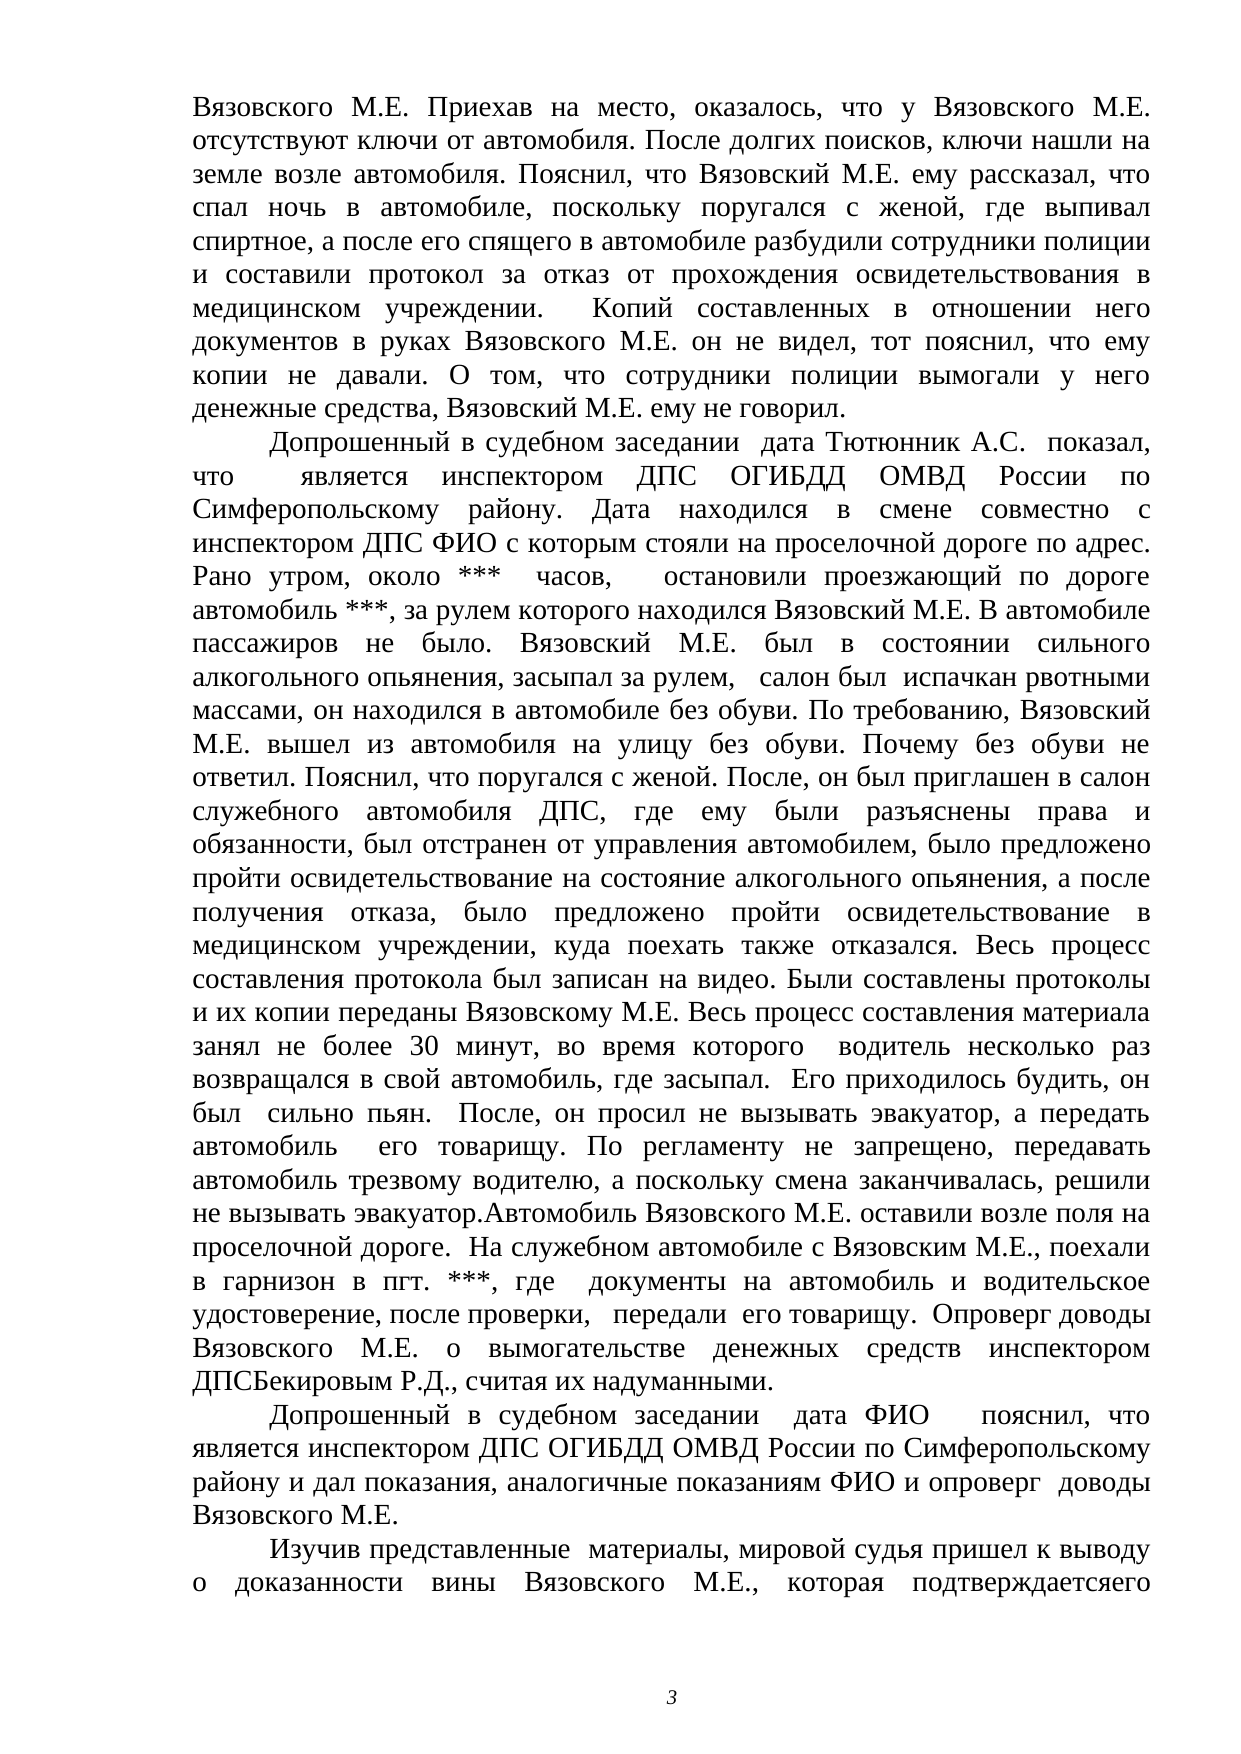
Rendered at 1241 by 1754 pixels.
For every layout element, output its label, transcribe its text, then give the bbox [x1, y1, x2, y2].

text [192, 1531, 1152, 1598]
text Допрошенный в судебном заседании дата Тютюнник А.С. показал, что является инспектором ДПС ОГИБДД ОМВД России по Симферопольскому району. Дата находился в смене совместно с инспектором ДПС ФИО с которым стояли на проселочной дороге по адрес. Рано утром, около *** часов, остановили проезжающий по дороге автомобиль ***, за рулем которого находился Вязовский М.Е. В автомобиле пассажиров не было. Вязовский М.Е. был в состоянии сильного алкогольного опьянения, засыпал за рулем, салон был испачкан рвотными массами, он находился в автомобиле без обуви. По требованию, Вязовский М.Е. вышел из автомобиля на улицу без обуви. Почему без обуви не ответил. Пояснил, что поругался с женой. После, он был приглашен в салон служебного автомобиля ДПС, где ему были разъяснены права и обязанности, был отстранен от управления автомобилем, было предложено пройти освидетельствование на состояние алкогольного опьянения, а после получения отказа, было предложено пройти освидетельствование в медицинском учреждении, куда поехать также отказался. Весь процесс составления протокола был записан на видео. Были составлены протоколы и их копии переданы Вязовскому М.Е. Весь процесс составления материала занял не более 30 минут, во время которого водитель несколько раз возвращался в свой автомобиль, где засыпал. Его приходилось будить, он был сильно пьян. После, он просил не вызывать эвакуатор, а передать автомобиль его товарищу. По регламенту не запрещено, передавать автомобиль трезвому водителю, а поскольку смена заканчивалась, решили не вызывать эвакуатор.Автомобиль Вязовского М.Е. оставили возле поля на проселочной дороге. На служебном автомобиле с Вязовским М.Е., поехали в гарнизон в пгт. ***, где документы на автомобиль и водительское удостоверение, после проверки, передали его товарищу. Опроверг доводы Вязовского М.Е. о вымогательстве денежных средств инспектором ДПСБекировым Р.Д., считая их надуманными. [192, 424, 1152, 1397]
text Допрошенный в судебном заседании дата ФИО пояснил, что является инспектором ДПС ОГИБДД ОМВД России по Симферопольскому району и дал показания, аналогичные показаниям ФИО и опроверг доводы Вязовского М.Е. [192, 1397, 1152, 1531]
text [192, 89, 1152, 424]
